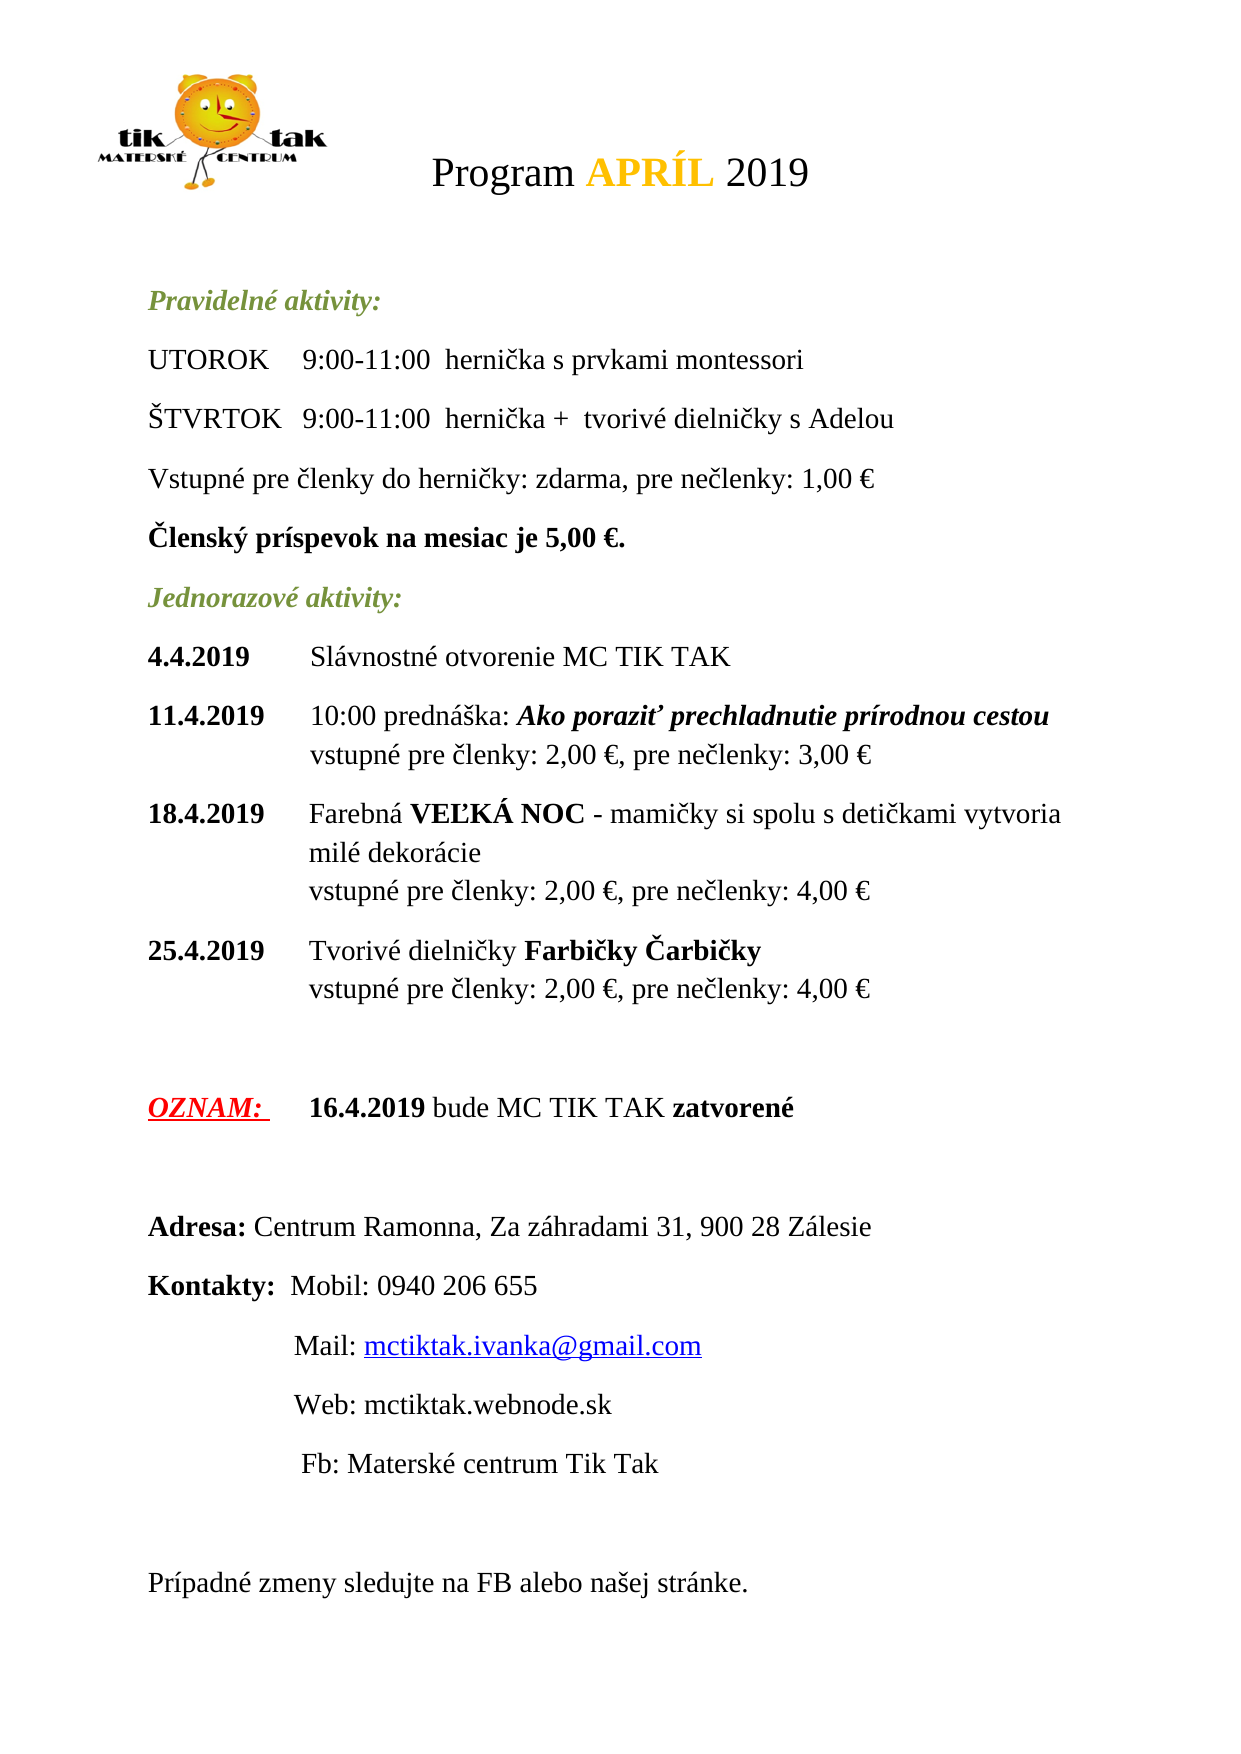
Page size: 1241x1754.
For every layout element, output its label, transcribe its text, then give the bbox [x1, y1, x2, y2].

text Web: mctiktak.webnode.sk [148, 1387, 1093, 1421]
text Prípadné zmeny sledujte na FB alebo našej stránke. [148, 1565, 1093, 1599]
text OZNAM: 16.4.2019 bude MC TIK TAK zatvorené [148, 1090, 1093, 1124]
text 4.4.2019 Slávnostné otvorenie MC TIK TAK [148, 639, 1093, 673]
text Fb: Materské centrum Tik Tak [148, 1446, 1093, 1480]
text Jednorazové aktivity: [148, 580, 1093, 613]
text Kontakty: Mobil: 0940 206 655 [148, 1268, 1093, 1302]
text Mail: mctiktak.ivanka@gmail.com [148, 1328, 1093, 1361]
text Pravidelné aktivity: [148, 283, 1093, 316]
text 18.4.2019 Farebná VEĽKÁ NOC - mamičky si spolu s detičkami vytvoria milé dekorácie vstupné pre členky: 2,00 €, pre nečlenky: 4,00 € [148, 796, 1093, 907]
text Členský príspevok na mesiac je 5,00 €. [148, 520, 1093, 554]
text 11.4.2019 10:00 prednáška: Ako poraziť prechladnutie prírodnou cestou vstupné pre členky: 2,00 €, pre nečlenky: 3,00 € [148, 698, 1093, 771]
text 25.4.2019 Tvorivé dielničky Farbičky Čarbičky vstupné pre členky: 2,00 €, pre nečlenky: 4,00 € [148, 933, 1093, 1005]
text UTOROK 9:00-11:00 hernička s prvkami montessori [148, 342, 1093, 376]
text Adresa: Centrum Ramonna, Za záhradami 31, 900 28 Zálesie [148, 1209, 1093, 1242]
picture [94, 68, 337, 201]
text Program APRÍL 2019 [337, 148, 1093, 196]
text Vstupné pre členky do herničky: zdarma, pre nečlenky: 1,00 € [148, 461, 1093, 494]
text ŠTVRTOK 9:00-11:00 hernička + tvorivé dielničky s Adelou [148, 402, 1093, 435]
